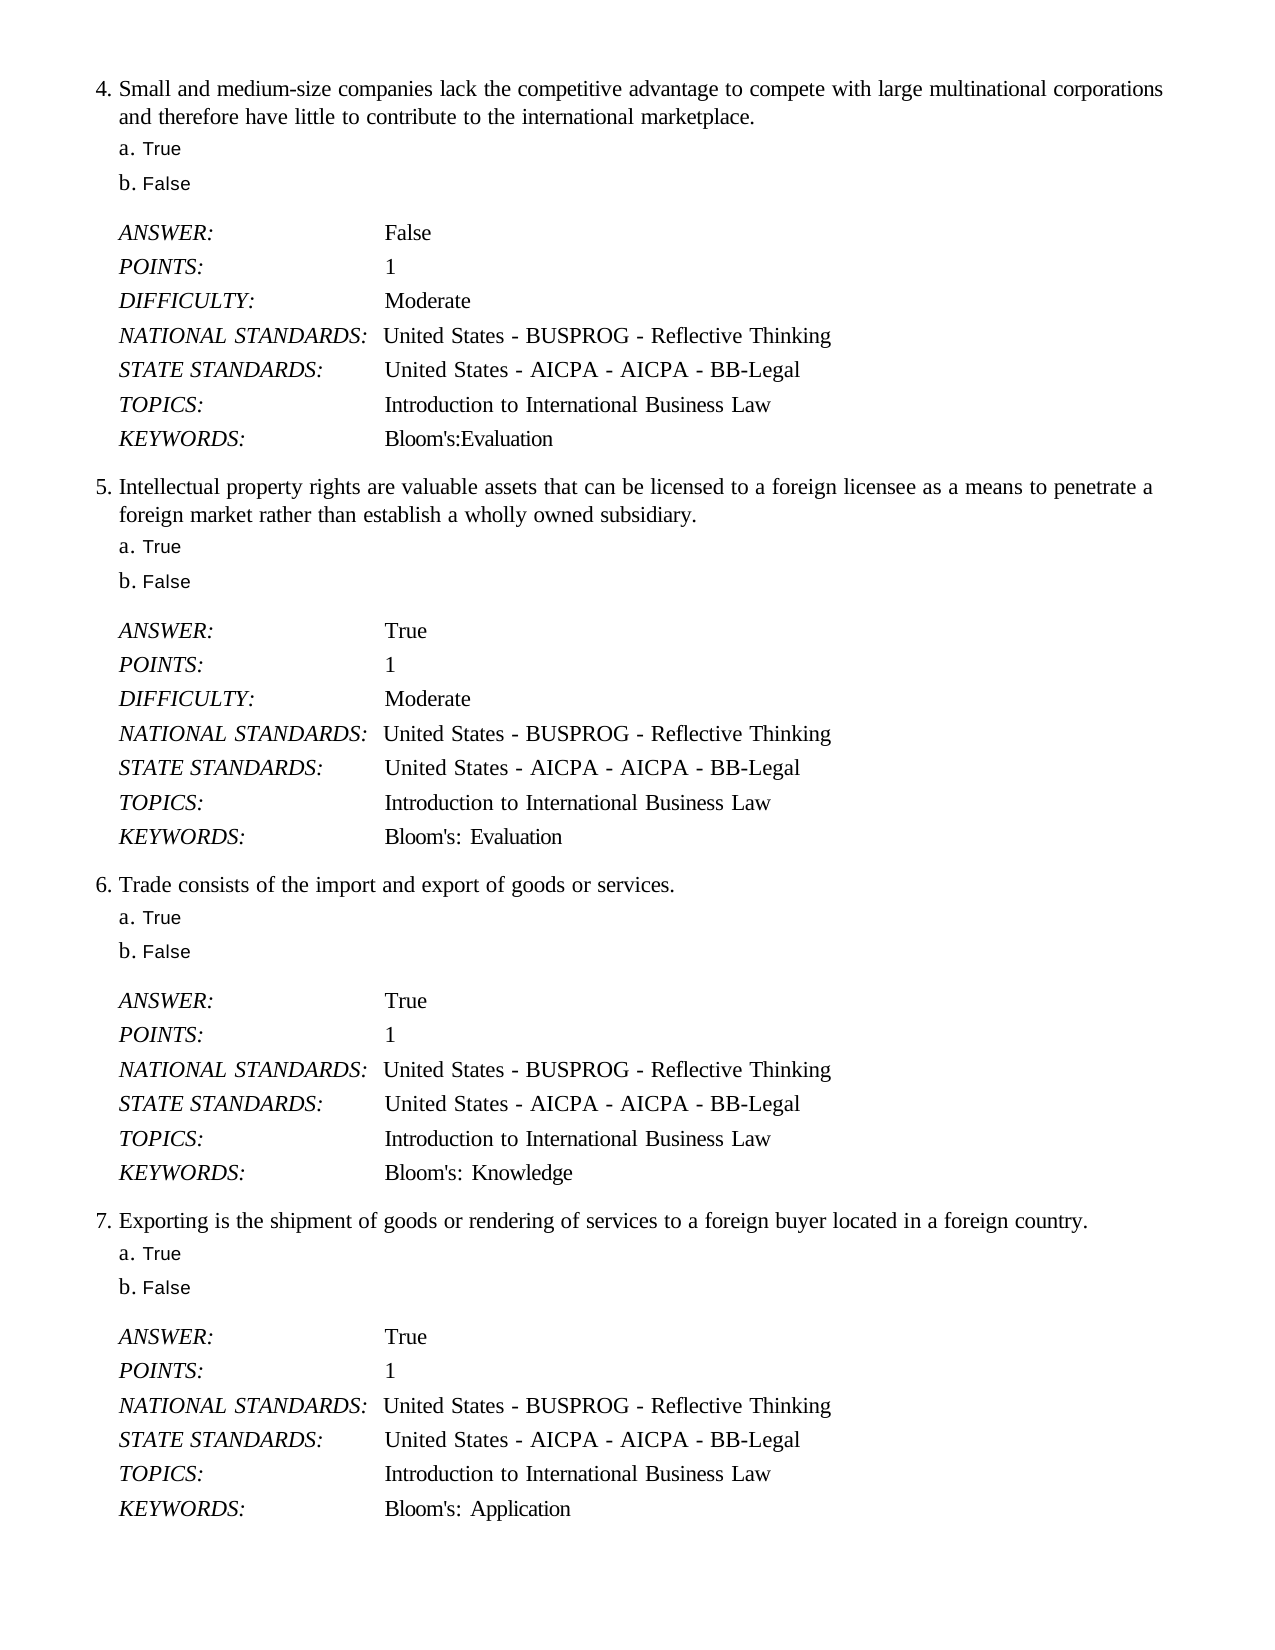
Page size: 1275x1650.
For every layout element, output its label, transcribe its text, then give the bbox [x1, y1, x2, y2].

text DIFFICULTY: Moderate [119, 686, 1175, 712]
text KEYWORDS: Bloom's:Evaluation [119, 425, 1175, 451]
text NATIONAL STANDARDS: United States - BUSPROG - Reflective Thinking [119, 322, 1175, 348]
text KEYWORDS: Bloom's: Evaluation [119, 823, 1175, 849]
list False [119, 169, 1175, 195]
text TOPICS: Introduction to International Business Law [119, 789, 1175, 815]
text POINTS: 1 [119, 253, 1175, 279]
list True [119, 532, 1175, 559]
text KEYWORDS: Bloom's: Knowledge [119, 1159, 1175, 1185]
text DIFFICULTY: Moderate [119, 287, 1175, 314]
list Exporting is the shipment of goods or rendering of services to a foreign buyer located in a foreign country. [95, 1207, 1175, 1234]
list Trade consists of the import and export of goods or services. [95, 871, 1175, 898]
text TOPICS: Introduction to International Business Law [119, 1461, 1175, 1487]
text TOPICS: Introduction to International Business Law [119, 1124, 1175, 1151]
text POINTS: 1 [119, 1357, 1175, 1384]
text STATE STANDARDS: United States - AICPA - AICPA - BB-Legal [119, 356, 1175, 383]
text ANSWER: True [119, 987, 1175, 1013]
text TOPICS: Introduction to International Business Law [119, 391, 1175, 417]
text ANSWER: True [119, 617, 1175, 643]
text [119, 1426, 1175, 1452]
list Intellectual property rights are valuable assets that can be licensed to a foreign licensee as a means to penetrate a foreign market rather than establish a wholly owned subsidiary. [95, 473, 1158, 528]
text NATIONAL STANDARDS: United States - BUSPROG - Reflective Thinking [119, 720, 1175, 746]
list True [119, 134, 1175, 161]
list False [119, 1273, 1175, 1299]
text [119, 1392, 1175, 1418]
text NATIONAL STANDARDS: United States - BUSPROG - Reflective Thinking [119, 1056, 1175, 1082]
list False [119, 567, 1175, 593]
list True [119, 1239, 1175, 1265]
list Small and medium-size companies lack the competitive advantage to compete with large multinational corporations and therefore have little to contribute to the international marketplace. [95, 75, 1164, 130]
list True [119, 903, 1175, 929]
text ANSWER: False [119, 219, 1175, 245]
text POINTS: 1 [119, 651, 1175, 677]
text STATE STANDARDS: United States - AICPA - AICPA - BB-Legal [119, 754, 1175, 781]
text ANSWER: True [119, 1323, 1175, 1349]
text POINTS: 1 [119, 1021, 1175, 1048]
list False [119, 937, 1175, 963]
text KEYWORDS: Bloom's: Application [119, 1495, 1175, 1521]
text STATE STANDARDS: United States - AICPA - AICPA - BB-Legal [119, 1090, 1175, 1117]
